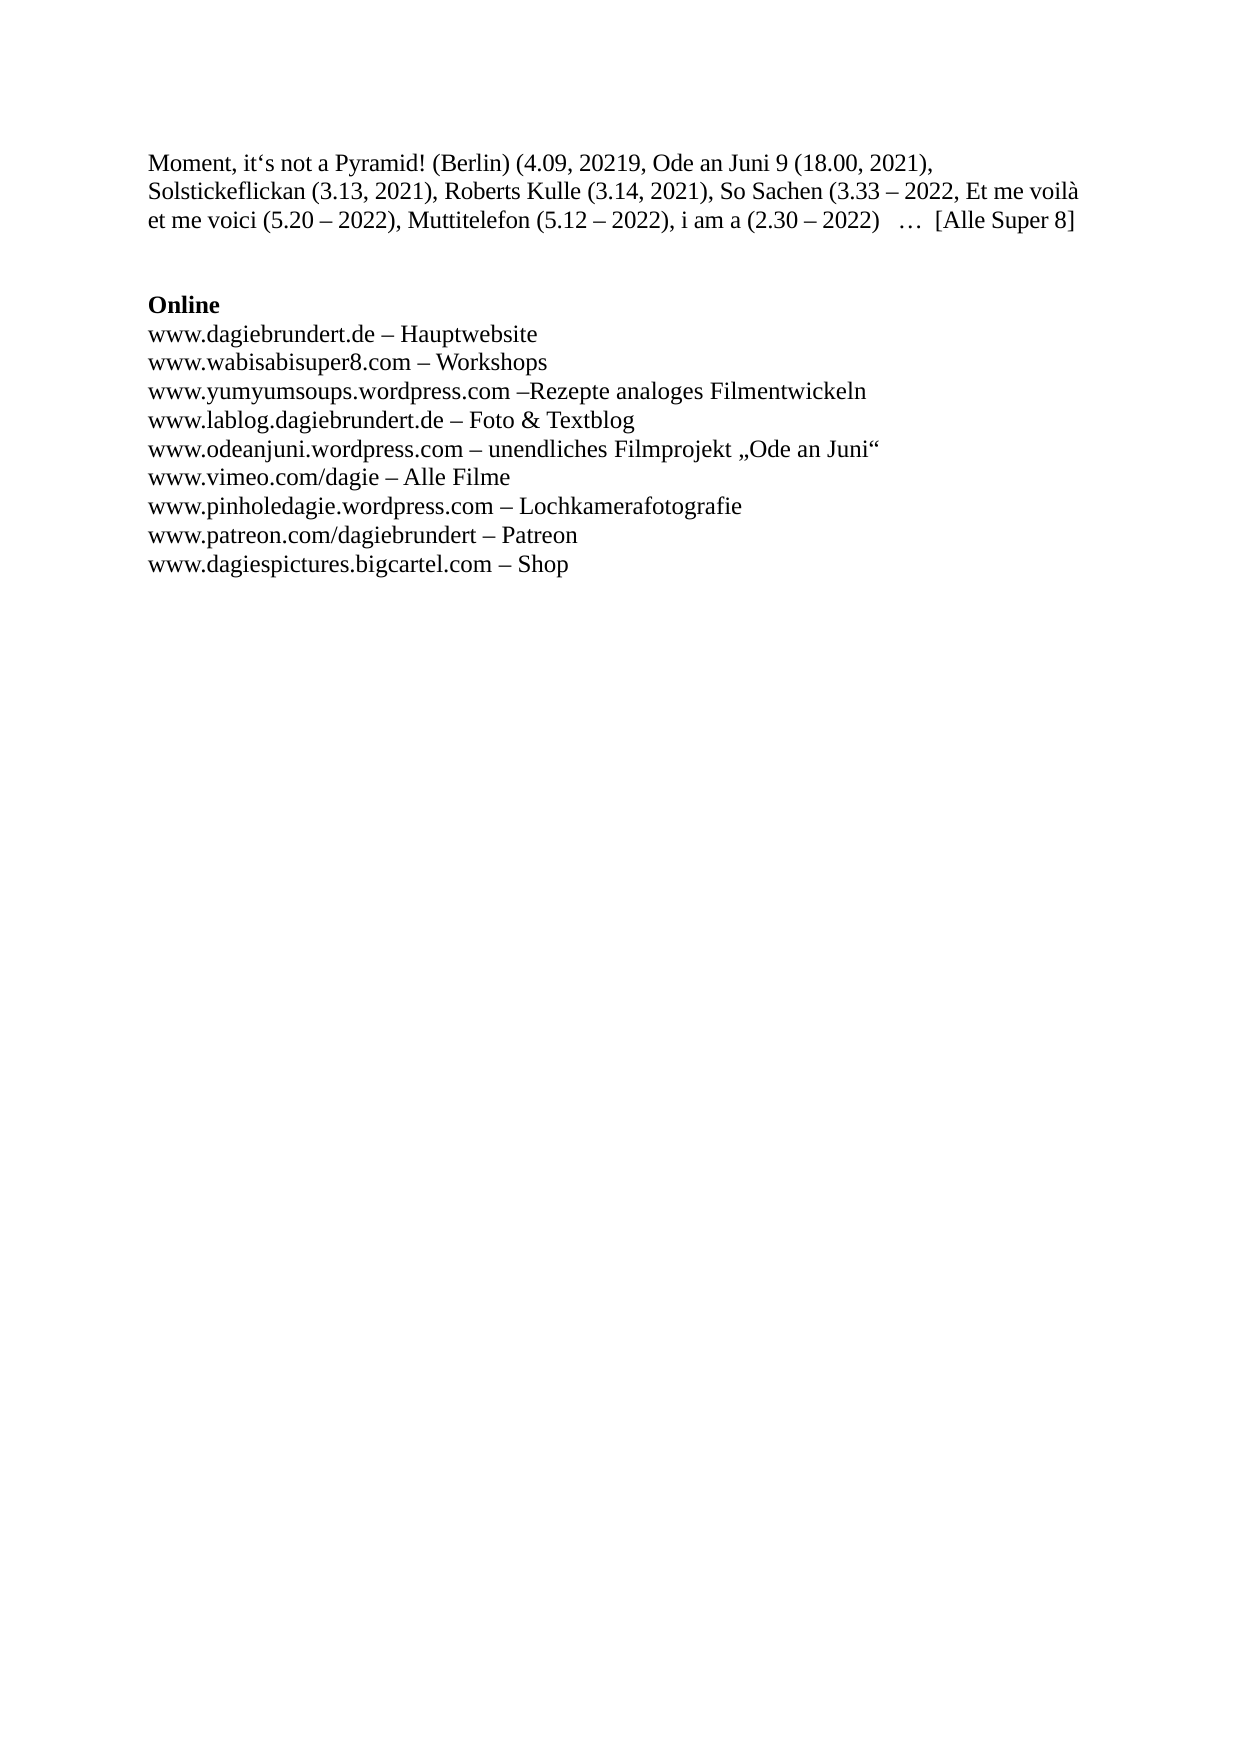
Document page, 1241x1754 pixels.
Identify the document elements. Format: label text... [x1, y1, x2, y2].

text www.dagiespictures.bigcartel.com – Shop [148, 550, 1093, 579]
text www.dagiebrundert.de – Hauptwebsite [148, 320, 1093, 349]
text www.pinholedagie.wordpress.com – Lochkamerafotografie [148, 493, 1093, 521]
text www.odeanjuni.wordpress.com – unendliches Filmprojekt „Ode an Juni“ [148, 435, 1093, 464]
text www.yumyumsoups.wordpress.com –Rezepte analoges Filmentwickeln [148, 378, 1093, 406]
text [148, 148, 1093, 234]
text www.patreon.com/dagiebrundert – Patreon [148, 521, 1093, 550]
text www.vimeo.com/dagie – Alle Filme [148, 464, 1093, 493]
text Online [148, 291, 1093, 320]
text www.wabisabisuper8.com – Workshops [148, 349, 1093, 378]
text www.lablog.dagiebrundert.de – Foto & Textblog [148, 406, 1093, 435]
